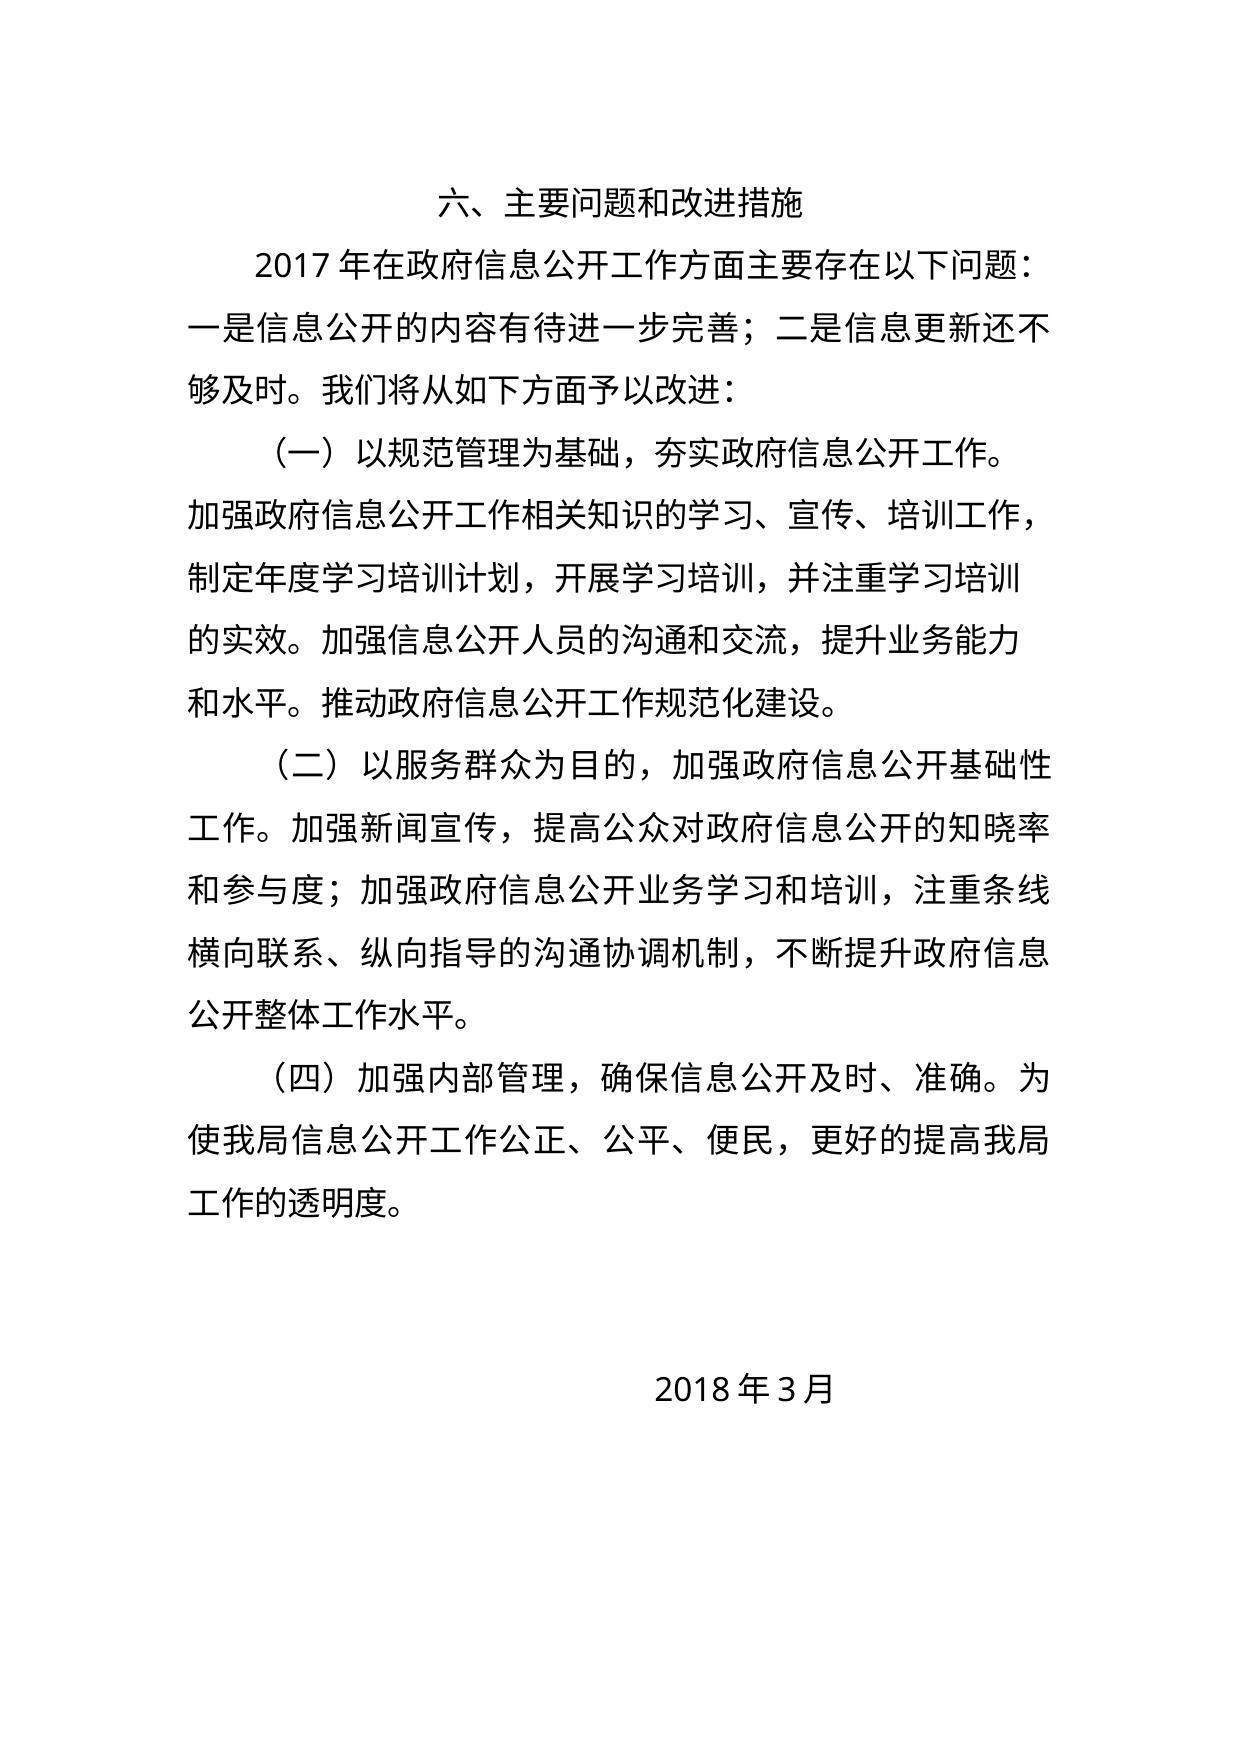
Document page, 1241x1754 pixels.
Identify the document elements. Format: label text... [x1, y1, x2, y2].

text 2017年在政府信息公开工作方面主要存在以下问题：一是信息公开的内容有待进一步完善；二是信息更新还不够及时。我们将从如下方面予以改进： [187, 224, 1053, 412]
text （四）加强内部管理，确保信息公开及时、准确。为使我局信息公开工作公正、公平、便民，更好的提高我局工作的透明度。 [187, 1037, 1053, 1224]
text 2018年3月 [187, 1354, 1053, 1419]
text （一）以规范管理为基础，夯实政府信息公开工作。加强政府信息公开工作相关知识的学习、宣传、培训工作，制定年度学习培训计划，开展学习培训，并注重学习培训的实效。加强信息公开人员的沟通和交流，提升业务能力和水平。推动政府信息公开工作规范化建设。 [187, 412, 1053, 724]
text 六、主要问题和改进措施 [187, 162, 1053, 224]
text （二）以服务群众为目的，加强政府信息公开基础性工作。加强新闻宣传，提高公众对政府信息公开的知晓率和参与度；加强政府信息公开业务学习和培训，注重条线横向联系、纵向指导的沟通协调机制，不断提升政府信息公开整体工作水平。 [187, 724, 1053, 1037]
